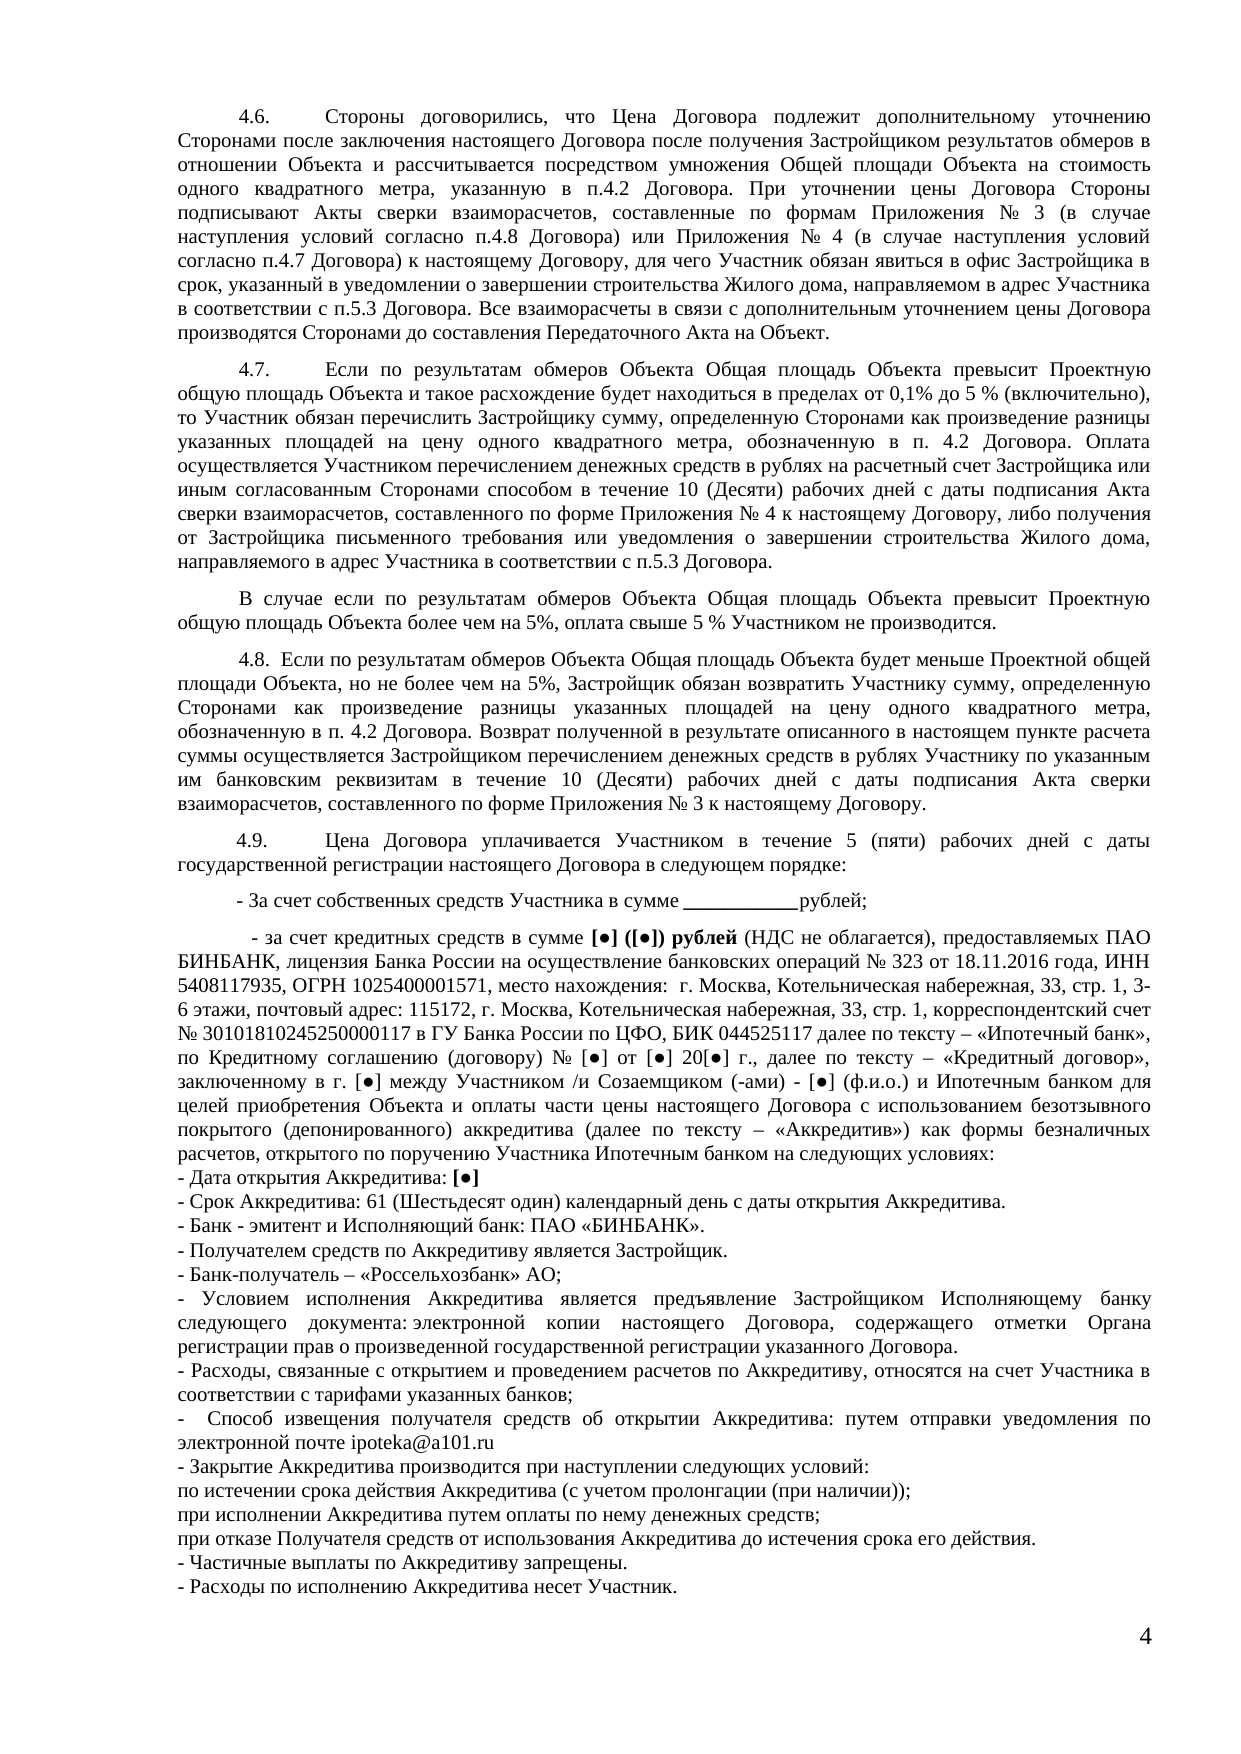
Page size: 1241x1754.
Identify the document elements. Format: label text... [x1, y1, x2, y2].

text - Условием исполнения Аккредитива является предъявление Застройщиком Исполняющему банку следующего документа: электронной копии настоящего Договора, содержащего отметки Органа регистрации прав о произведенной государственной регистрации указанного Договора. [177, 1286, 1152, 1358]
text при отказе Получателя средств от использования Аккредитива до истечения срока его действия. [177, 1526, 1152, 1550]
text - Способ извещения получателя средств об открытии Аккредитива: путем отправки уведомления по электронной почте ipoteka@a101.ru [177, 1406, 1152, 1454]
list Стороны договорились, что Цена Договора подлежит дополнительному уточнению Сторонами после заключения настоящего Договора после получения Застройщиком результатов обмеров в отношении Объекта и рассчитывается посредством умножения Общей площади Объекта на стоимость одного квадратного метра, указанную в п.4.2 Договора. При уточнении цены Договора Стороны подписывают Акты сверки взаиморасчетов, составленные по формам Приложения № 3 (в случае наступления условий согласно п.4.8 Договора) или Приложения № 4 (в случае наступления условий согласно п.4.7 Договора) к настоящему Договору, для чего Участник обязан явиться в офис Застройщика в срок, указанный в уведомлении о завершении строительства Жилого дома, направляемом в адрес Участника в соответствии с п.5.3 Договора. Все взаиморасчеты в связи с дополнительным уточнением цены Договора производятся Сторонами до составления Передаточного Акта на Объект. [177, 104, 1152, 344]
text - Расходы по исполнению Аккредитива несет Участник. [177, 1574, 1152, 1598]
text - Банк - эмитент и Исполняющий банк: ПАО «БИНБАНК». [177, 1213, 1152, 1237]
text - Частичные выплаты по Аккредитиву запрещены. [177, 1550, 1152, 1574]
text - Банк-получатель – «Россельхозбанк» АО; [177, 1262, 1152, 1286]
text - Дата открытия Аккредитива: [●] [177, 1165, 1152, 1189]
text - Закрытие Аккредитива производится при наступлении следующих условий: [177, 1454, 1152, 1478]
text - за счет кредитных средств в сумме [●] ([●]) рублей (НДС не облагается), предоставляемых ПАО БИНБАНК, лицензия Банка России на осуществление банковских операций № 323 от 18.11.2016 года, ИНН 5408117935, ОГРН 1025400001571, место нахождения: г. Москва, Котельническая набережная, 33, стр. 1, 3-6 этажи, почтовый адрес: 115172, г. Москва, Котельническая набережная, 33, стр. 1, корреспондентский счет № 30101810245250000117 в ГУ Банка России по ЦФО, БИК 044525117 далее по тексту – «Ипотечный банк», по Кредитному соглашению (договору) № [●] от [●] 20[●] г., далее по тексту – «Кредитный договор», заключенному в г. [●] между Участником /и Созаемщиком (-ами) - [●] (ф.и.о.) и Ипотечным банком для целей приобретения Объекта и оплаты части цены настоящего Договора с использованием безотзывного покрытого (депонированного) аккредитива (далее по тексту – «Аккредитив») как формы безналичных расчетов, открытого по поручению Участника Ипотечным банком на следующих условиях: [177, 925, 1152, 1165]
text при исполнении Аккредитива путем оплаты по нему денежных средств; [177, 1502, 1152, 1526]
text - Расходы, связанные с открытием и проведением расчетов по Аккредитиву, относятся на счет Участника в соответствии с тарифами указанных банков; [177, 1358, 1152, 1406]
list Цена Договора уплачивается Участником в течение 5 (пяти) рабочих дней с даты государственной регистрации настоящего Договора в следующем порядке: [177, 827, 1152, 876]
text В случае если по результатам обмеров Объекта Общая площадь Объекта превысит Проектную общую площадь Объекта более чем на 5%, оплата свыше 5 % Участником не производится. [177, 586, 1152, 634]
text по истечении срока действия Аккредитива (с учетом пролонгации (при наличии)); [177, 1478, 1152, 1502]
list Если по результатам обмеров Объекта Общая площадь Объекта будет меньше Проектной общей площади Объекта, но не более чем на 5%, Застройщик обязан возвратить Участнику сумму, определенную Сторонами как произведение разницы указанных площадей на цену одного квадратного метра, обозначенную в п. 4.2 Договора. Возврат полученной в результате описанного в настоящем пункте расчета суммы осуществляется Застройщиком перечислением денежных средств в рублях Участнику по указанным им банковским реквизитам в течение 10 (Десяти) рабочих дней с даты подписания Акта сверки взаиморасчетов, составленного по форме Приложения № 3 к настоящему Договору. [177, 647, 1152, 815]
text - Срок Аккредитива: 61 (Шестьдесят один) календарный день с даты открытия Аккредитива. [177, 1189, 1152, 1213]
text - Получателем средств по Аккредитиву является Застройщик. [177, 1237, 1152, 1262]
text - За счет собственных средств Участника в сумме ___________рублей; [177, 888, 1152, 912]
list Если по результатам обмеров Объекта Общая площадь Объекта превысит Проектную общую площадь Объекта и такое расхождение будет находиться в пределах от 0,1% до 5 % (включительно), то Участник обязан перечислить Застройщику сумму, определенную Сторонами как произведение разницы указанных площадей на цену одного квадратного метра, обозначенную в п. 4.2 Договора. Оплата осуществляется Участником перечислением денежных средств в рублях на расчетный счет Застройщика или иным согласованным Сторонами способом в течение 10 (Десяти) рабочих дней с даты подписания Акта сверки взаиморасчетов, составленного по форме Приложения № 4 к настоящему Договору, либо получения от Застройщика письменного требования или уведомления о завершении строительства Жилого дома, направляемого в адрес Участника в соответствии с п.5.3 Договора. [177, 357, 1152, 573]
